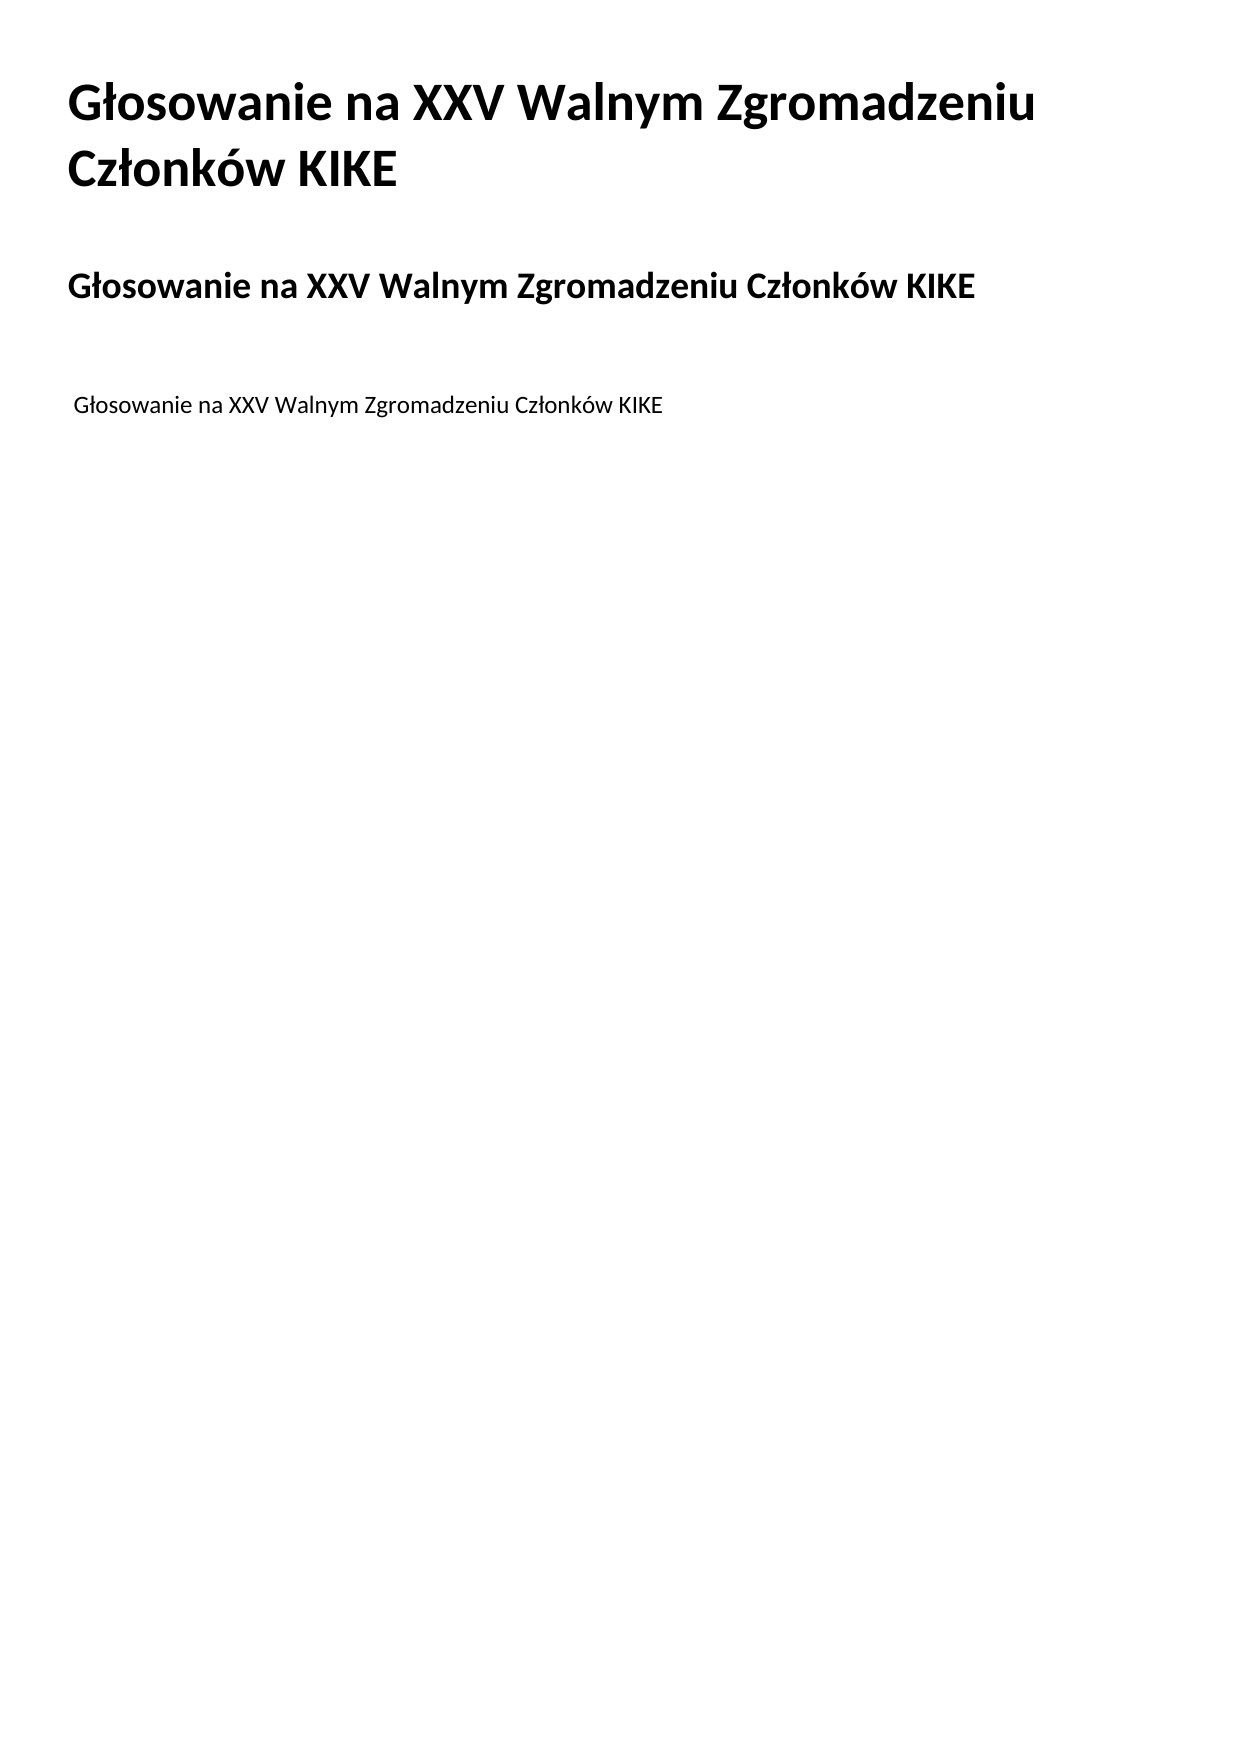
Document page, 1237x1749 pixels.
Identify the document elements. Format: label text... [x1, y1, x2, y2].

text Głosowanie na XXV Walnym Zgromadzeniu Członków KIKE [68, 262, 1169, 308]
text Głosowanie na XXV Walnym Zgromadzeniu Członków KIKE [68, 68, 1169, 200]
text Głosowanie na XXV Walnym Zgromadzeniu Członków KIKE [68, 389, 1169, 419]
